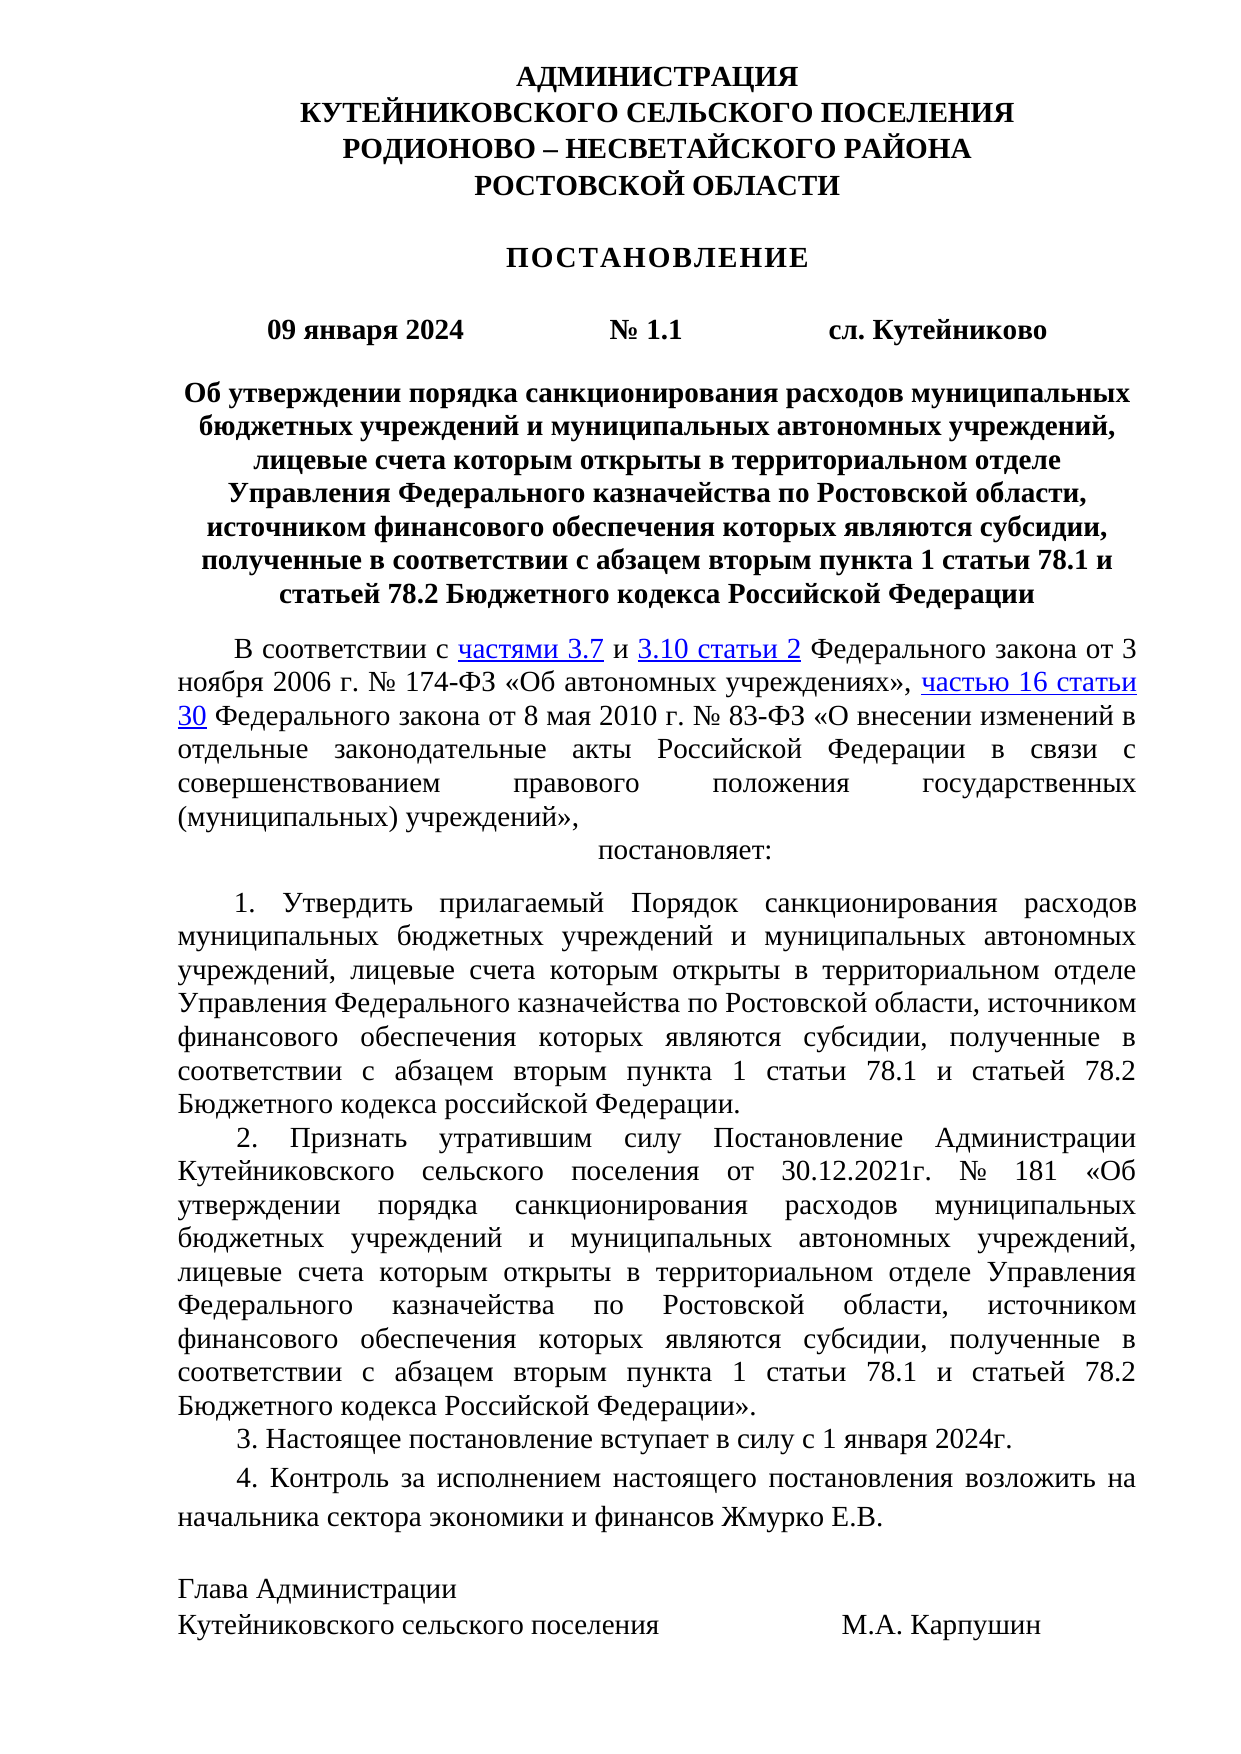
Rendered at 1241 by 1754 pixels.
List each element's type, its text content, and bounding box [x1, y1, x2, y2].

text 09 января 2024 № 1.1 сл. Кутейниково [177, 312, 1137, 346]
text 3. Настоящее постановление вступает в силу с 1 января 2024г. [177, 1422, 1137, 1455]
text РОДИОНОВО – НЕСВЕТАЙСКОГО РАЙОНА РОСТОВСКОЙ ОБЛАСТИ [177, 131, 1137, 201]
text ПОСТАНОВЛЕНИЕ [177, 240, 1137, 273]
text КУТЕЙНИКОВСКОГО СЕЛЬСКОГО ПОСЕЛЕНИЯ [177, 95, 1137, 129]
text Кутейниковского сельского поселения М.А. Карпушин [177, 1607, 1137, 1641]
text постановляет: [177, 832, 1137, 866]
text Об утверждении порядка санкционирования расходов муниципальных бюджетных учреждений и муниципальных автономных учреждений, лицевые счета которым открыты в территориальном отделе Управления Федерального казначейства по Ростовской области, источником финансового обеспечения которых являются субсидии, полученные в соответствии с абзацем вторым пункта 1 статьи 78.1 и статьей 78.2 Бюджетного кодекса Российской Федерации [177, 375, 1137, 609]
text В соответствии с частями 3.7 и 3.10 статьи 2 Федерального закона от 3 ноября 2006 г. № 174-ФЗ «Об автономных учреждениях», частью 16 статьи 30 Федерального закона от 8 мая 2010 г. № 83-ФЗ «О внесении изменений в отдельные законодательные акты Российской Федерации в связи с совершенствованием правового положения государственных (муниципальных) учреждений», [177, 631, 1137, 832]
text 2. Признать утратившим силу Постановление Администрации Кутейниковского сельского поселения от 30.12.2021г. № 181 «Об утверждении порядка санкционирования расходов муниципальных бюджетных учреждений и муниципальных автономных учреждений, лицевые счета которым открыты в территориальном отделе Управления Федерального казначейства по Ростовской области, источником финансового обеспечения которых являются субсидии, полученные в соответствии с абзацем вторым пункта 1 статьи 78.1 и статьей 78.2 Бюджетного кодекса Российской Федерации». [177, 1120, 1137, 1422]
list 4. Контроль за исполнением настоящего постановления возложить на начальника сектора экономики и финансов Жмурко Е.В. [177, 1460, 1137, 1532]
text Глава Администрации [177, 1571, 1137, 1604]
text 1. Утвердить прилагаемый Порядок санкционирования расходов муниципальных бюджетных учреждений и муниципальных автономных учреждений, лицевые счета которым открыты в территориальном отделе Управления Федерального казначейства по Ростовской области, источником финансового обеспечения которых являются субсидии, полученные в соответствии с абзацем вторым пункта 1 статьи 78.1 и статьей 78.2 Бюджетного кодекса российской Федерации. [177, 885, 1137, 1120]
text АДМИНИСТРАЦИЯ [177, 59, 1137, 93]
